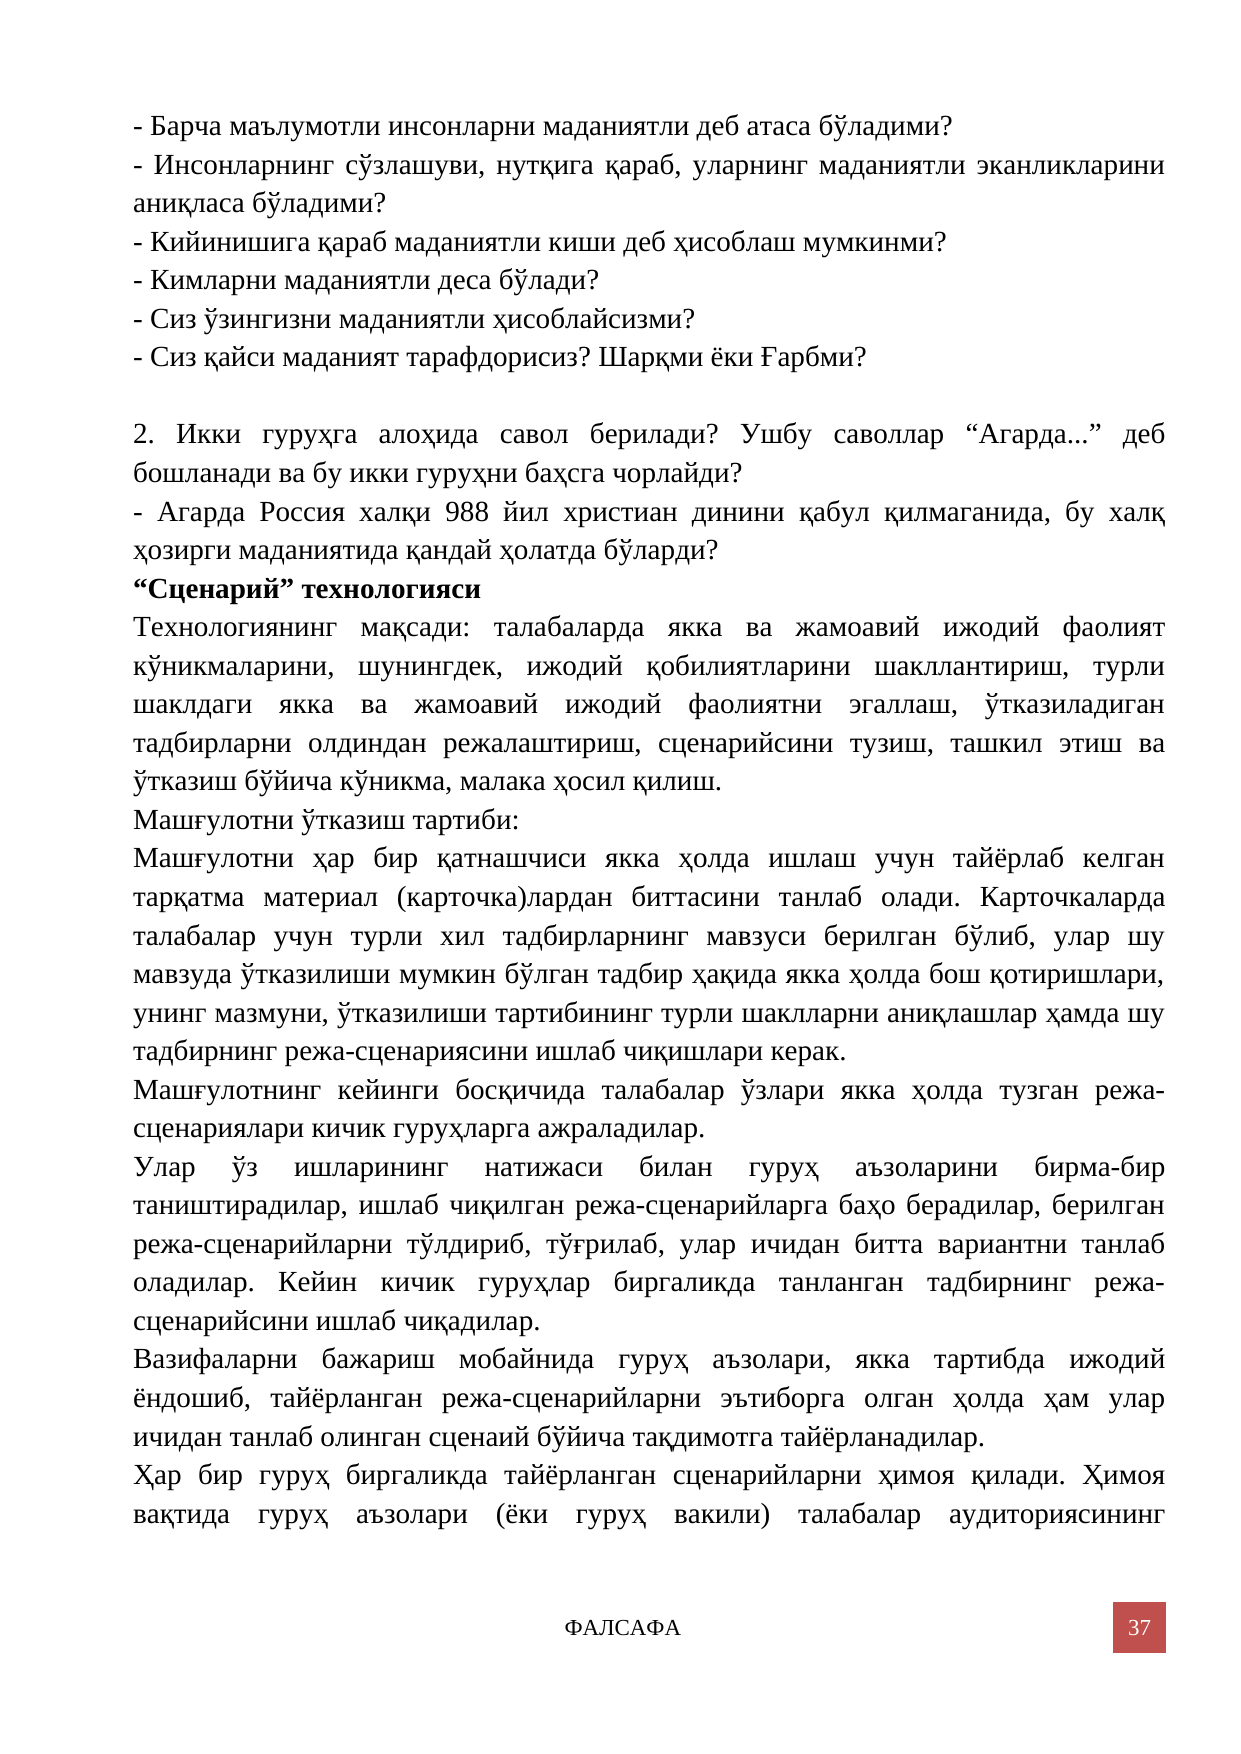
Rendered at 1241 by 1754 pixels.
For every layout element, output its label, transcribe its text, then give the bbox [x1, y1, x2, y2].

text Машғулотнинг кейинги босқичида талабалар ўзлари якка ҳолда тузган режа-сценариялари кичик гуруҳларга ажраладилар. [133, 1072, 1166, 1144]
text “Сценарий” технологияси [133, 571, 1166, 604]
text Технологиянинг мақсади: талабаларда якка ва жамоавий ижодий фаолият кўникмаларини, шунингдек, ижодий қобилиятларини шакллантириш, турли шаклдаги якка ва жамоавий ижодий фаолиятни эгаллаш, ўтказиладиган тадбирларни олдиндан режалаштириш, сценарийсини тузиш, ташкил этиш ва ўтказиш бўйича кўникма, малака ҳосил қилиш. [133, 609, 1166, 797]
text Машғулотни ҳар бир қатнашчиси якка ҳолда ишлаш учун тайёрлаб келган тарқатма материал (карточка)лардан биттасини танлаб олади. Карточкаларда талабалар учун турли хил тадбирларнинг мавзуси берилган бўлиб, улар шу мавзуда ўтказилиши мумкин бўлган тадбир ҳақида якка ҳолда бош қотиришлари, унинг мазмуни, ўтказилиши тартибининг турли шаклларни аниқлашлар ҳамда шу тадбирнинг режа-сценариясини ишлаб чиқишлари керак. [133, 841, 1166, 1067]
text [133, 1457, 1166, 1529]
text - Барча маълумотли инсонларни маданиятли деб атаса бўладими? [133, 108, 1166, 142]
text - Сиз ўзингизни маданиятли ҳисоблайсизми? [133, 301, 1166, 334]
text Машғулотни ўтказиш тартиби: [133, 802, 1166, 836]
text 2. Икки гуруҳга алоҳида савол берилади? Ушбу саволлар “Агарда...” деб бошланади ва бу икки гуруҳни баҳсга чорлайди? [133, 417, 1166, 489]
text Вазифаларни бажариш мобайнида гуруҳ аъзолари, якка тартибда ижодий ёндошиб, тайёрланган режа-сценарийларни эътиборга олган ҳолда ҳам улар ичидан танлаб олинган сценаий бўйича тақдимотга тайёрланадилар. [133, 1342, 1166, 1452]
text - Кимларни маданиятли деса бўлади? [133, 262, 1166, 296]
text - Агарда Россия халқи 988 йил христиан динини қабул қилмаганида, бу халқ ҳозирги маданиятида қандай ҳолатда бўларди? [133, 494, 1166, 566]
text - Кийинишига қараб маданиятли киши деб ҳисоблаш мумкинми? [133, 224, 1166, 257]
text - Инсонларнинг сўзлашуви, нутқига қараб, уларнинг маданиятли эканликларини аниқласа бўладими? [133, 147, 1166, 219]
text - Сиз қайси маданият тарафдорисиз? Шарқми ёки Ғарбми? [133, 339, 1166, 373]
text Улар ўз ишларининг натижаси билан гуруҳ аъзоларини бирма-бир таништирадилар, ишлаб чиқилган режа-сценарийларга баҳо берадилар, берилган режа-сценарийларни тўлдириб, тўғрилаб, улар ичидан битта вариантни танлаб оладилар. Кейин кичик гуруҳлар биргаликда танланган тадбирнинг режа-сценарийсини ишлаб чиқадилар. [133, 1149, 1166, 1337]
